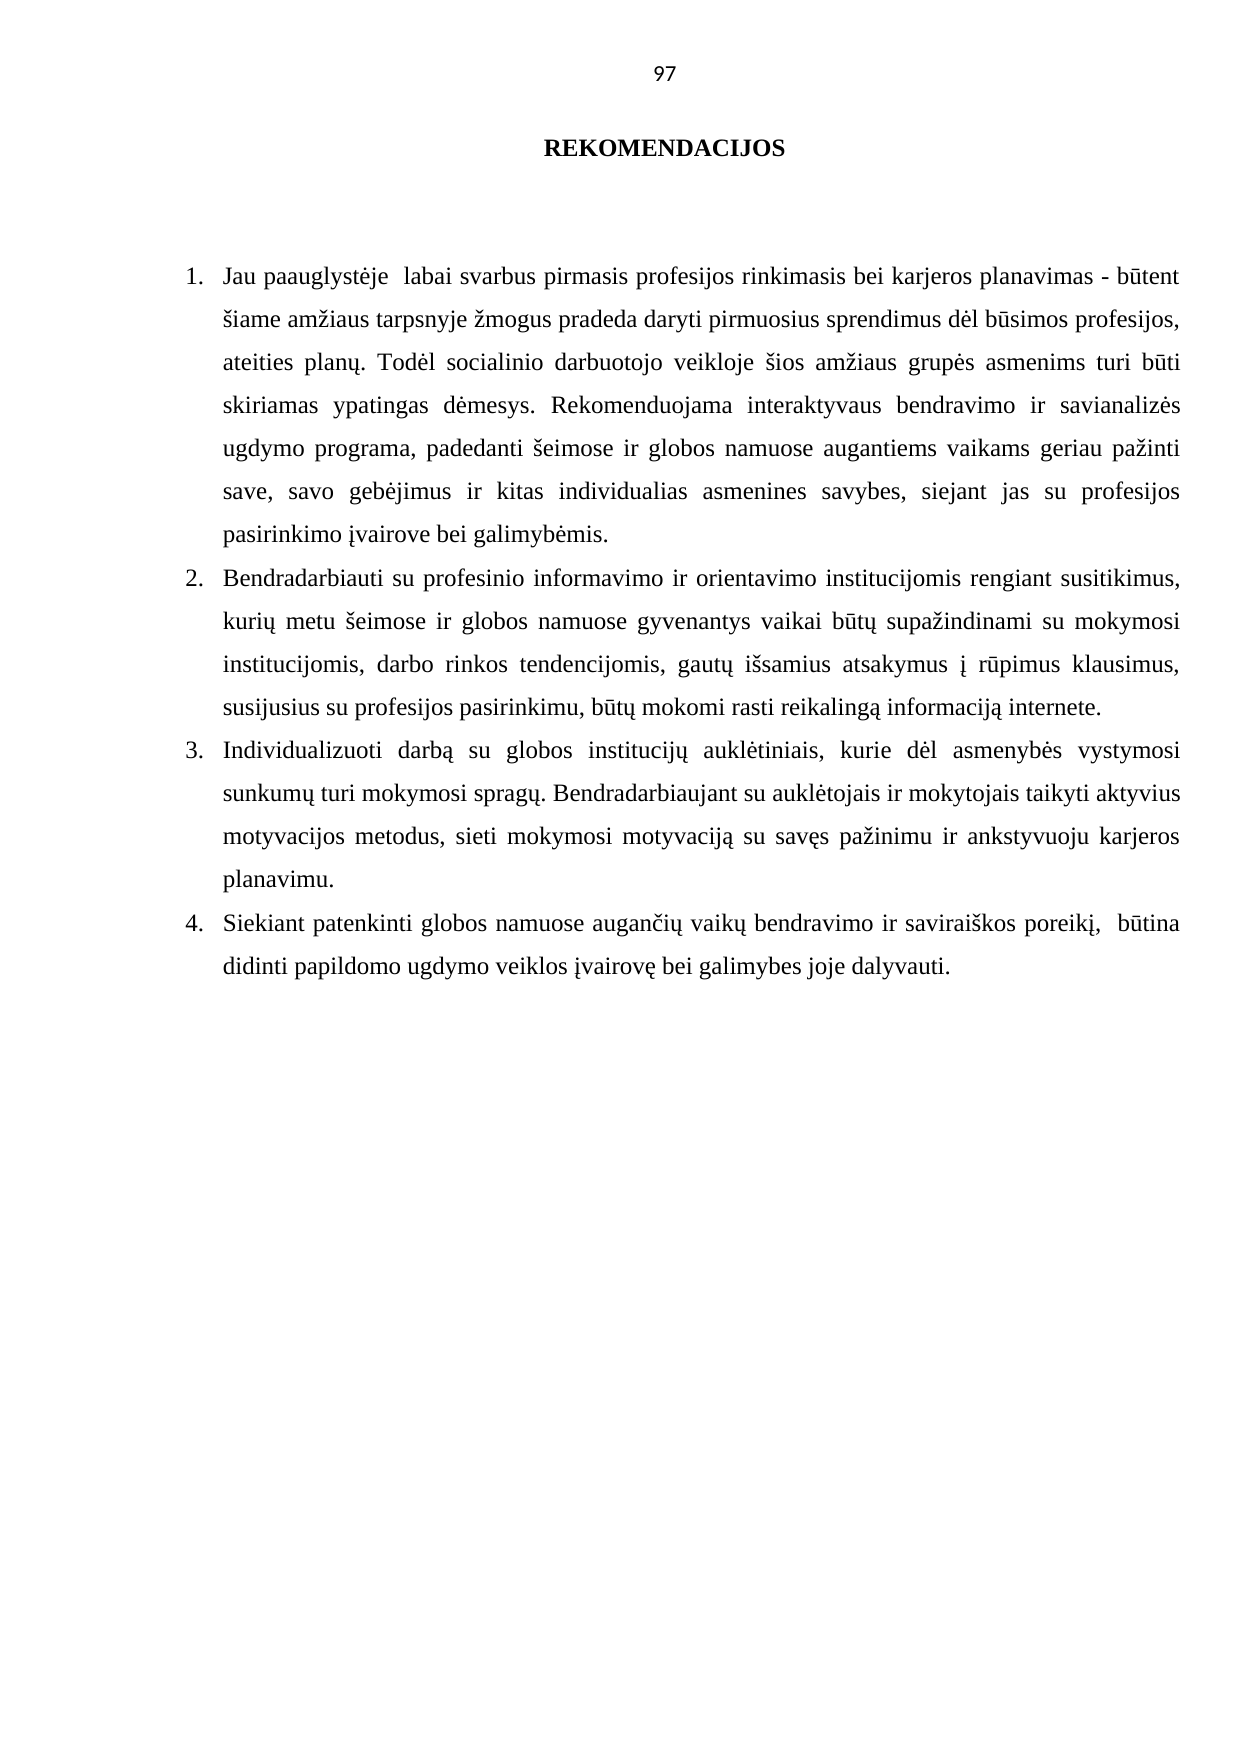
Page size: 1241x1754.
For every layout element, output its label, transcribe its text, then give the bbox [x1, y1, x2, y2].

text REKOMENDACIJOS [148, 133, 1181, 162]
list Bendradarbiauti su profesinio informavimo ir orientavimo institucijomis rengiant susitikimus, kurių metu šeimose ir globos namuose gyvenantys vaikai būtų supažindinami su mokymosi institucijomis, darbo rinkos tendencijomis, gautų išsamius atsakymus į rūpimus klausimus, susijusius su profesijos pasirinkimu, būtų mokomi rasti reikalingą informaciją internete. [185, 563, 1181, 721]
list Individualizuoti darbą su globos institucijų auklėtiniais, kurie dėl asmenybės vystymosi sunkumų turi mokymosi spragų. Bendradarbiaujant su auklėtojais ir mokytojais taikyti aktyvius motyvacijos metodus, sieti mokymosi motyvaciją su savęs pažinimu ir ankstyvuoju karjeros planavimu. [185, 735, 1181, 893]
list Siekiant patenkinti globos namuose augančių vaikų bendravimo ir saviraiškos poreikį, būtina didinti papildomo ugdymo veiklos įvairovę bei galimybes joje dalyvauti. [185, 908, 1181, 979]
list Jau paauglystėje labai svarbus pirmasis profesijos rinkimasis bei karjeros planavimas - būtent šiame amžiaus tarpsnyje žmogus pradeda daryti pirmuosius sprendimus dėl būsimos profesijos, ateities planų. Todėl socialinio darbuotojo veikloje šios amžiaus grupės asmenims turi būti skiriamas ypatingas dėmesys. Rekomenduojama interaktyvaus bendravimo ir savianalizės ugdymo programa, padedanti šeimose ir globos namuose augantiems vaikams geriau pažinti save, savo gebėjimus ir kitas individualias asmenines savybes, siejant jas su profesijos pasirinkimo įvairove bei galimybėmis. [185, 261, 1181, 548]
